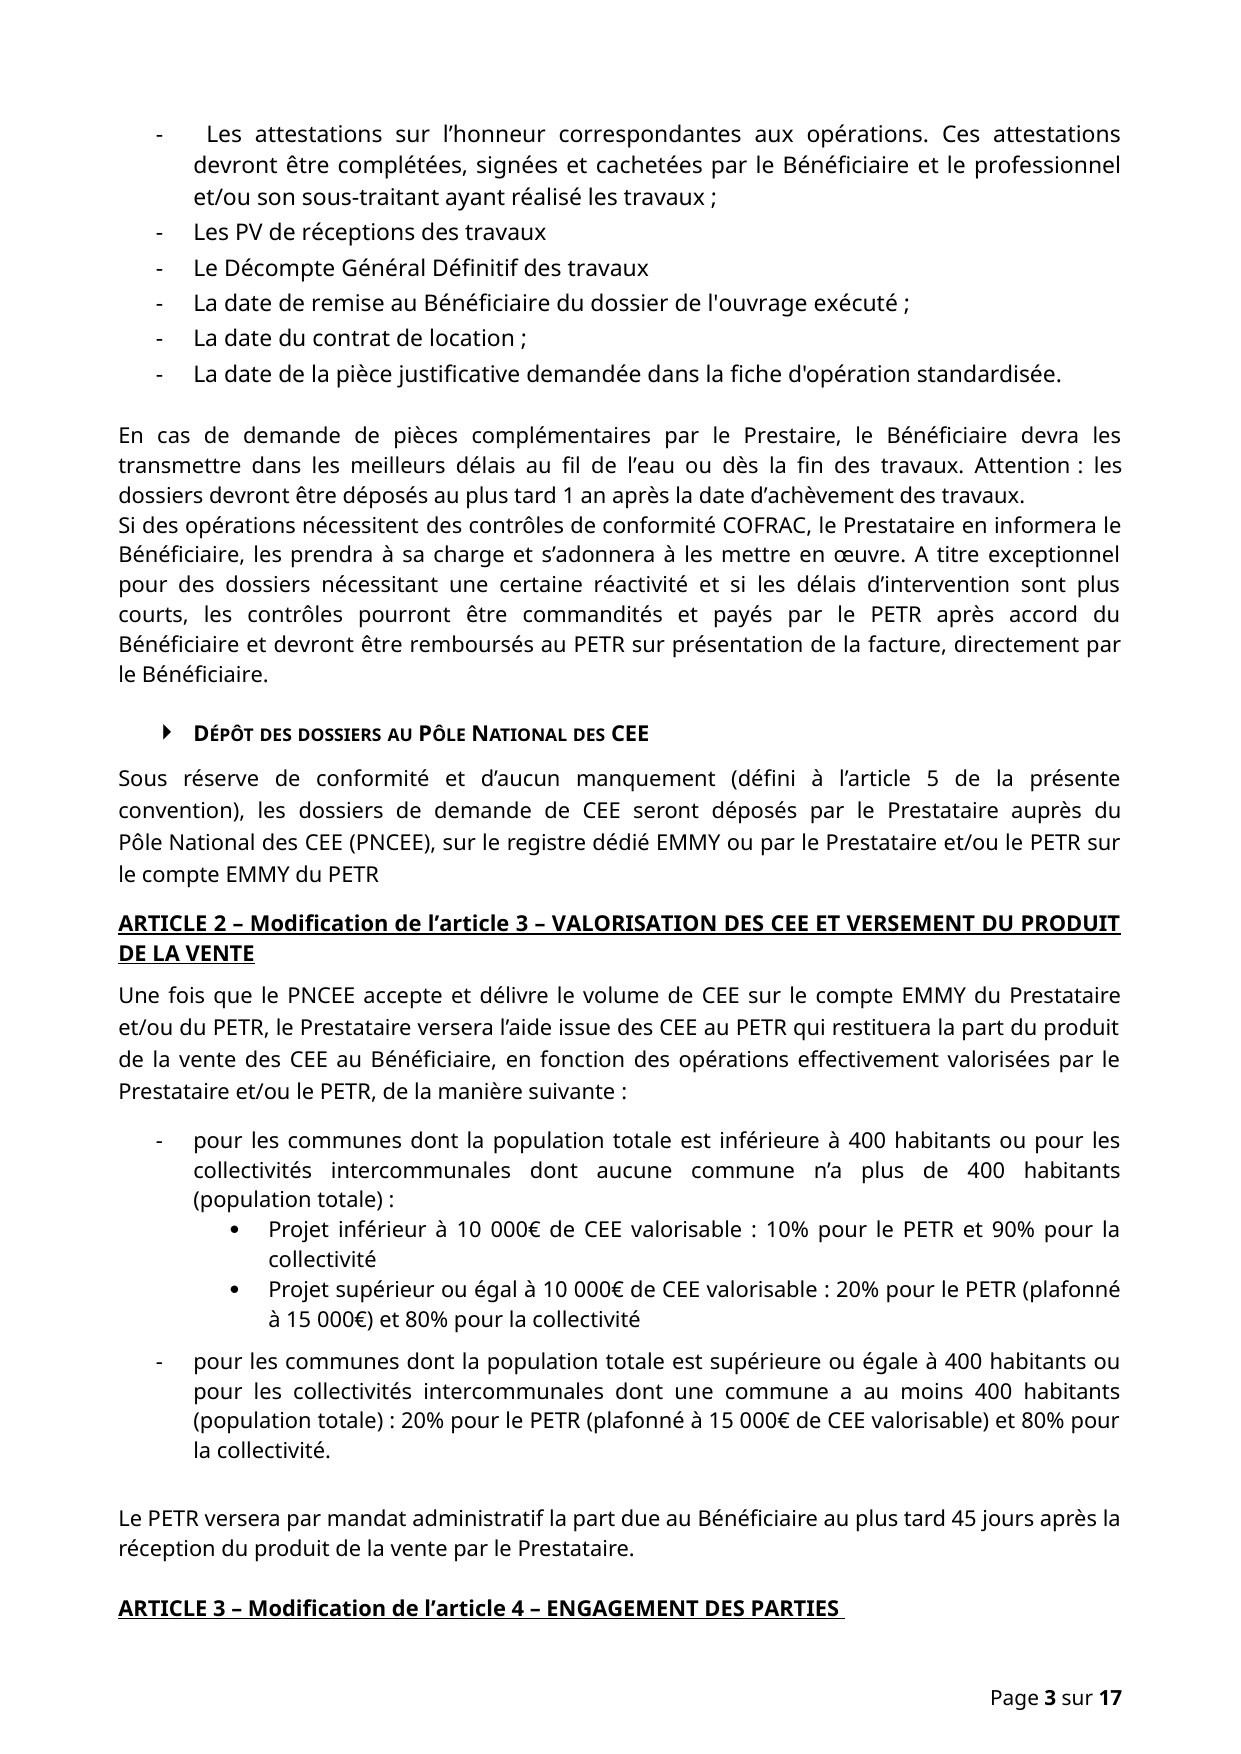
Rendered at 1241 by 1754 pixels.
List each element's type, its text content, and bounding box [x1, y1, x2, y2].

list La date du contrat de location ; [156, 322, 1122, 353]
list Les attestations sur l’honneur correspondantes aux opérations. Ces attestations devront être complétées, signées et cachetées par le Bénéficiaire et le professionnel et/ou son sous-traitant ayant réalisé les travaux ; [156, 118, 1122, 212]
list Les PV de réceptions des travaux [156, 216, 1122, 247]
title ARTICLE 2 – Modification de l’article 3 – VALORISATION DES CEE ET VERSEMENT DU PRODUIT DE LA VENTE [118, 908, 1122, 967]
list La date de la pièce justificative demandée dans la fiche d'opération standardisée. [156, 358, 1122, 389]
list pour les communes dont la population totale est supérieure ou égale à 400 habitants ou pour les collectivités intercommunales dont une commune a au moins 400 habitants (population totale) : 20% pour le PETR (plafonné à 15 000€ de CEE valorisable) et 80% pour la collectivité. [156, 1346, 1122, 1465]
title ARTICLE 3 – Modification de l’article 4 – ENGAGEMENT DES PARTIES [118, 1592, 1122, 1622]
list pour les communes dont la population totale est inférieure à 400 habitants ou pour les collectivités intercommunales dont aucune commune n’a plus de 400 habitants (population totale) : [156, 1125, 1122, 1214]
list Le Décompte Général Définitif des travaux [156, 251, 1122, 283]
text En cas de demande de pièces complémentaires par le Prestaire, le Bénéficiaire devra les transmettre dans les meilleurs délais au fil de l’eau ou dès la fin des travaux. Attention : les dossiers devront être déposés au plus tard 1 an après la date d’achèvement des travaux. [118, 420, 1122, 509]
list La date de remise au Bénéficiaire du dossier de l'ouvrage exécuté ; [156, 287, 1122, 318]
text Une fois que le PNCEE accepte et délivre le volume de CEE sur le compte EMMY du Prestataire et/ou du PETR, le Prestataire versera l’aide issue des CEE au PETR qui restituera la part du produit de la vente des CEE au Bénéficiaire, en fonction des opérations effectivement valorisées par le Prestataire et/ou le PETR, de la manière suivante : [118, 980, 1122, 1106]
list Projet inférieur à 10 000€ de CEE valorisable : 10% pour le PETR et 90% pour la collectivité [231, 1214, 1122, 1274]
list Projet supérieur ou égal à 10 000€ de CEE valorisable : 20% pour le PETR (plafonné à 15 000€) et 80% pour la collectivité [231, 1274, 1122, 1333]
text Sous réserve de conformité et d’aucun manquement (défini à l’article 5 de la présente convention), les dossiers de demande de CEE seront déposés par le Prestataire auprès du Pôle National des CEE (PNCEE), sur le registre dédié EMMY ou par le Prestataire et/ou le PETR sur le compte EMMY du PETR [118, 763, 1122, 889]
text Le PETR versera par mandat administratif la part due au Bénéficiaire au plus tard 45 jours après la réception du produit de la vente par le Prestataire. [118, 1503, 1122, 1563]
subtitle Dépôt des dossiers au Pôle National des CEE [156, 718, 1122, 748]
text Si des opérations nécessitent des contrôles de conformité COFRAC, le Prestataire en informera le Bénéficiaire, les prendra à sa charge et s’adonnera à les mettre en œuvre. A titre exceptionnel pour des dossiers nécessitant une certaine réactivité et si les délais d’intervention sont plus courts, les contrôles pourront être commandités et payés par le PETR après accord du Bénéficiaire et devront être remboursés au PETR sur présentation de la facture, directement par le Bénéficiaire. [118, 509, 1122, 688]
